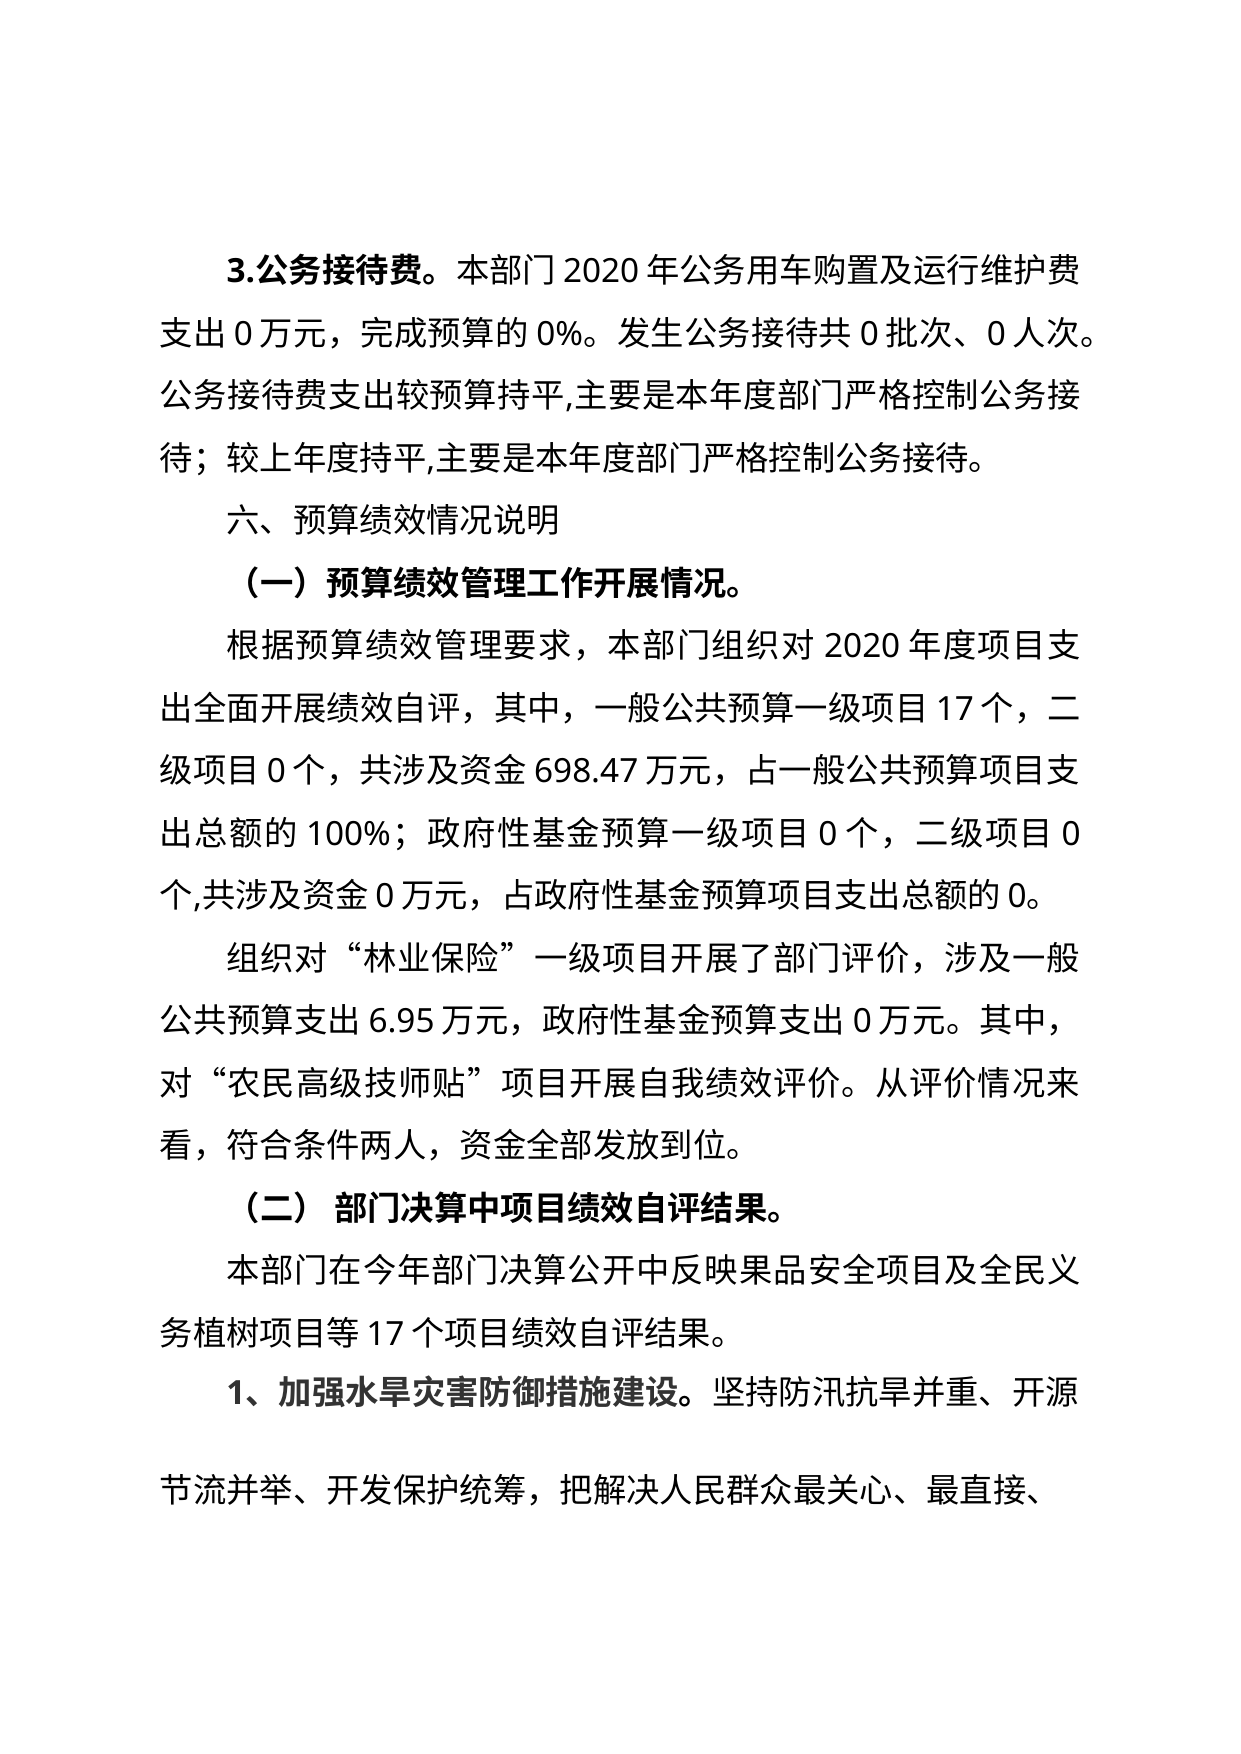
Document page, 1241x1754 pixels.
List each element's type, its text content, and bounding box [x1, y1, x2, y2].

text （二） 部门决算中项目绩效自评结果。 [159, 1170, 1081, 1233]
text 组织对“林业保险”一级项目开展了部门评价，涉及一般公共预算支出6.95万元，政府性基金预算支出0万元。其中，对“农民高级技师贴”项目开展自我绩效评价。从评价情况来看，符合条件两人，资金全部发放到位。 [159, 920, 1081, 1170]
text 本部门在今年部门决算公开中反映果品安全项目及全民义务植树项目等17个项目绩效自评结果。 [159, 1233, 1081, 1358]
text （一）预算绩效管理工作开展情况。 [159, 545, 1081, 608]
text 3.公务接待费。本部门2020年公务用车购置及运行维护费支出0万元，完成预算的0%。发生公务接待共0批次、0人次。公务接待费支出较预算持平,主要是本年度部门严格控制公务接待；较上年度持平,主要是本年度部门严格控制公务接待。 [159, 233, 1081, 483]
text 六、预算绩效情况说明 [159, 483, 1081, 545]
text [159, 1358, 1081, 1520]
text 根据预算绩效管理要求，本部门组织对2020年度项目支出全面开展绩效自评，其中，一般公共预算一级项目17个，二级项目0个，共涉及资金698.47万元，占一般公共预算项目支出总额的100%；政府性基金预算一级项目0个，二级项目0个,共涉及资金0万元，占政府性基金预算项目支出总额的0。 [159, 608, 1081, 920]
